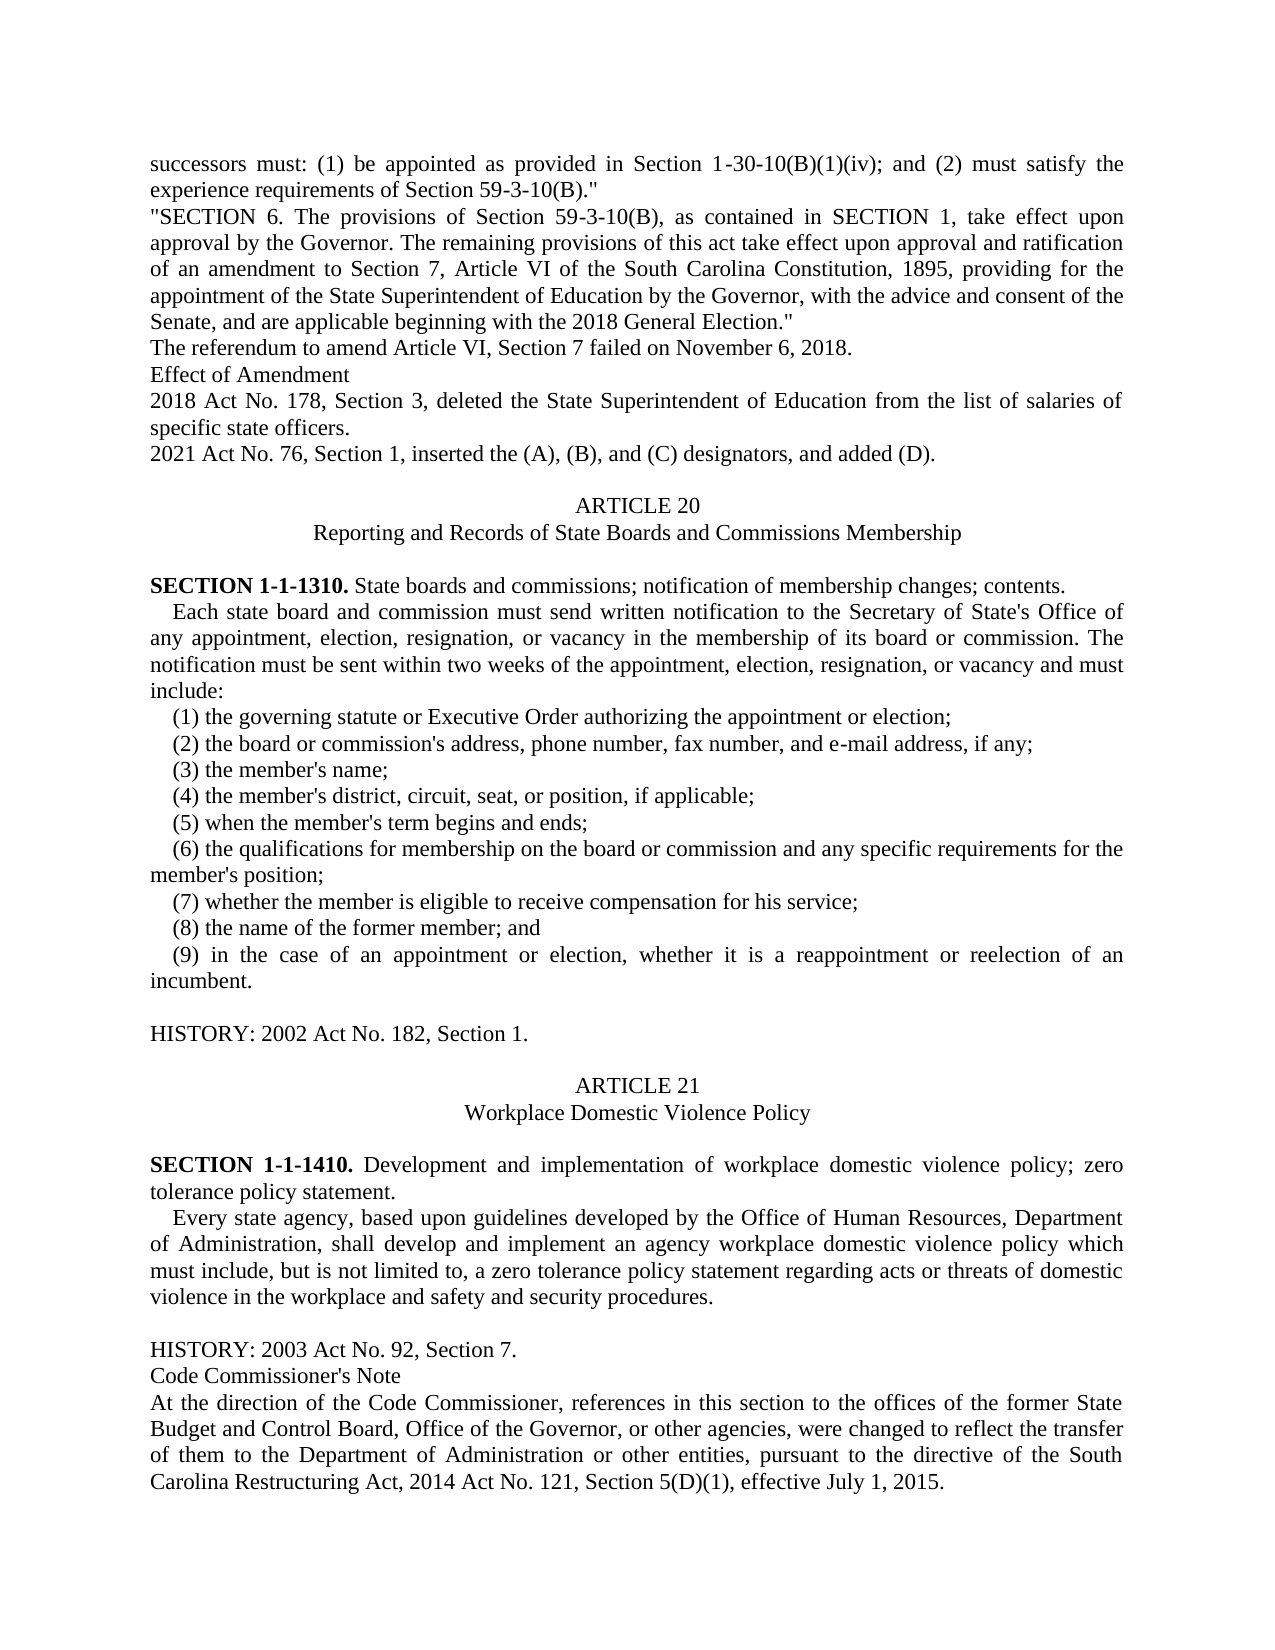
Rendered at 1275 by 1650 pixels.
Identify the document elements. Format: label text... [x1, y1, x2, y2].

text (3) the member's name; [150, 756, 1125, 782]
text 2018 Act No. 178, Section 3, deleted the State Superintendent of Education from the list of salaries of specific state officers. [150, 387, 1125, 440]
text Workplace Domestic Violence Policy [150, 1099, 1125, 1125]
text Effect of Amendment [150, 361, 1125, 387]
text (7) whether the member is eligible to receive compensation for his service; [150, 888, 1125, 914]
text ARTICLE 20 [150, 493, 1125, 519]
text (5) when the member's term begins and ends; [150, 809, 1125, 835]
text (1) the governing statute or Executive Order authorizing the appointment or election; [150, 703, 1125, 730]
text HISTORY: 2002 Act No. 182, Section 1. [150, 1020, 1125, 1046]
text At the direction of the Code Commissioner, references in this section to the offices of the former State Budget and Control Board, Office of the Governor, or other agencies, were changed to reflect the transfer of them to the Department of Administration or other entities, pursuant to the directive of the South Carolina Restructuring Act, 2014 Act No. 121, Section 5(D)(1), effective July 1, 2015. [150, 1389, 1125, 1494]
text (8) the name of the former member; and [150, 914, 1125, 941]
text (9) in the case of an appointment or election, whether it is a reappointment or reelection of an incumbent. [150, 941, 1125, 993]
text Reporting and Records of State Boards and Commissions Membership [150, 519, 1125, 545]
text (6) the qualifications for membership on the board or commission and any specific requirements for the member's position; [150, 835, 1125, 888]
text SECTION 1-1-1410. Development and implementation of workplace domestic violence policy; zero tolerance policy statement. [150, 1151, 1125, 1204]
text Every state agency, based upon guidelines developed by the Office of Human Resources, Department of Administration, shall develop and implement an agency workplace domestic violence policy which must include, but is not limited to, a zero tolerance policy statement regarding acts or threats of domestic violence in the workplace and safety and security procedures. [150, 1204, 1125, 1309]
text Code Commissioner's Note [150, 1362, 1125, 1389]
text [150, 150, 1125, 203]
text (4) the member's district, circuit, seat, or position, if applicable; [150, 782, 1125, 809]
text "SECTION 6. The provisions of Section 59-3-10(B), as contained in SECTION 1, take effect upon approval by the Governor. The remaining provisions of this act take effect upon approval and ratification of an amendment to Section 7, Article VI of the South Carolina Constitution, 1895, providing for the appointment of the State Superintendent of Education by the Governor, with the advice and consent of the Senate, and are applicable beginning with the 2018 General Election." [150, 203, 1125, 334]
text HISTORY: 2003 Act No. 92, Section 7. [150, 1336, 1125, 1362]
text Each state board and commission must send written notification to the Secretary of State's Office of any appointment, election, resignation, or vacancy in the membership of its board or commission. The notification must be sent within two weeks of the appointment, election, resignation, or vacancy and must include: [150, 598, 1125, 703]
text 2021 Act No. 76, Section 1, inserted the (A), (B), and (C) designators, and added (D). [150, 440, 1125, 466]
text (2) the board or commission's address, phone number, fax number, and e-mail address, if any; [150, 730, 1125, 756]
text The referendum to amend Article VI, Section 7 failed on November 6, 2018. [150, 334, 1125, 361]
text ARTICLE 21 [150, 1072, 1125, 1099]
text SECTION 1-1-1310. State boards and commissions; notification of membership changes; contents. [150, 572, 1125, 598]
